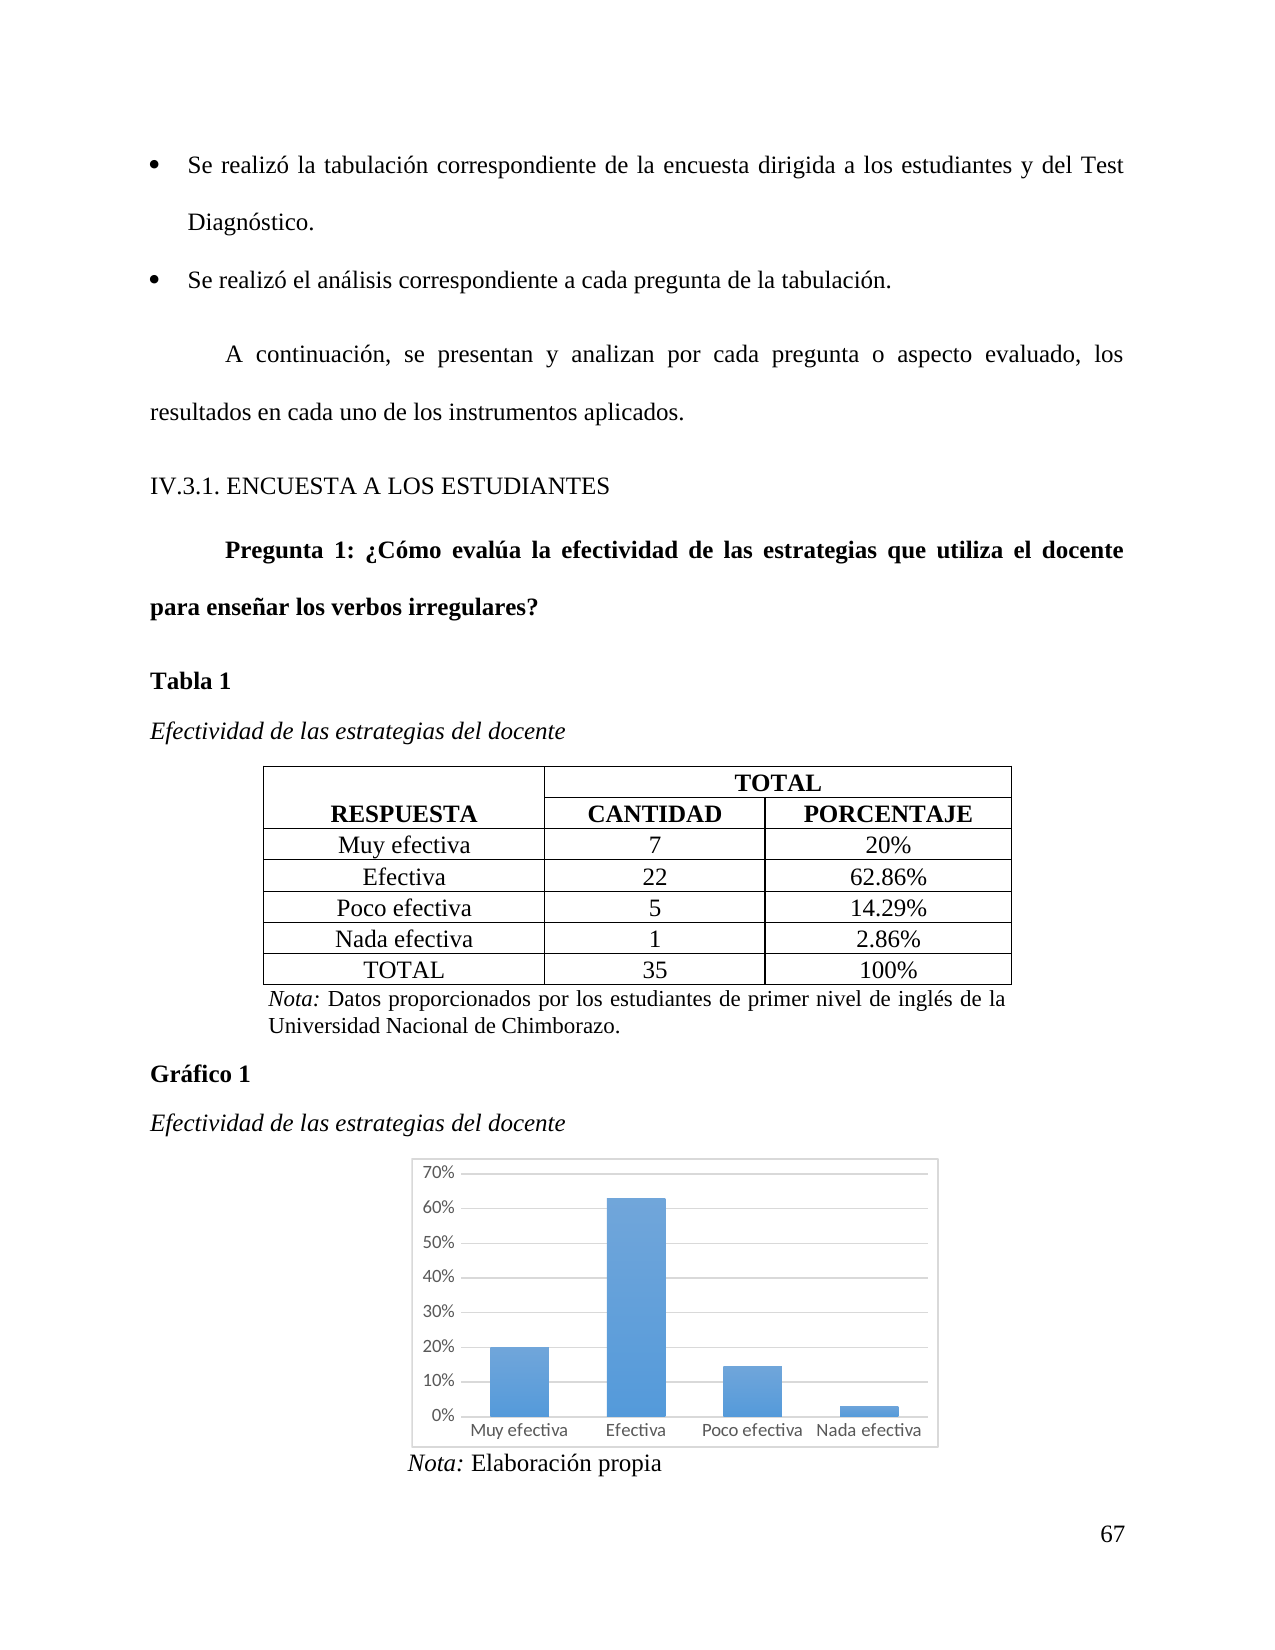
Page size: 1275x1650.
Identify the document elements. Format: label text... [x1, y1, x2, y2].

list Se realizó el análisis correspondiente a cada pregunta de la tabulación. [150, 265, 1125, 294]
text Gráfico 1 [150, 1059, 1125, 1088]
table_cell 1 [545, 923, 764, 953]
table_cell Poco efectiva [264, 892, 544, 922]
table_cell TOTAL [264, 954, 544, 984]
table_cell Nada efectiva [264, 923, 544, 953]
table_cell Efectiva [264, 860, 544, 891]
table_cell 62.86% [766, 860, 1011, 891]
text Nota: Elaboración propia [150, 1448, 844, 1477]
table_cell 20% [766, 829, 1011, 859]
table_header RESPUESTA [264, 767, 544, 828]
table_cell 22 [545, 860, 764, 891]
table_cell 100% [766, 954, 1011, 984]
table_cell CANTIDAD [545, 798, 764, 828]
subtitle IV.3.1. ENCUESTA A LOS ESTUDIANTES [150, 471, 1125, 499]
text Efectividad de las estrategias del docente [150, 716, 1125, 745]
table_cell 7 [545, 829, 764, 859]
table_header TOTAL [545, 767, 1011, 797]
text Pregunta 1: ¿Cómo evalúa la efectividad de las estrategias que utiliza el docente para enseñar los verbos irregulares? [150, 535, 1125, 621]
table_cell 14.29% [766, 892, 1011, 922]
text A continuación, se presentan y analizan por cada pregunta o aspecto evaluado, los resultados en cada uno de los instrumentos aplicados. [150, 339, 1125, 425]
table_cell 5 [545, 892, 764, 922]
table_cell Muy efectiva [264, 829, 544, 859]
text Nota: Datos proporcionados por los estudiantes de primer nivel de inglés de la Universidad Nacional de Chimborazo. [268, 985, 1006, 1038]
text Efectividad de las estrategias del docente [150, 1108, 1125, 1137]
table_cell PORCENTAJE [766, 798, 1011, 828]
list Se realizó la tabulación correspondiente de la encuesta dirigida a los estudiantes y del Test Diagnóstico. [150, 150, 1125, 236]
text Tabla 1 [150, 666, 1125, 695]
table_cell 2.86% [766, 923, 1011, 953]
table_cell 35 [545, 954, 764, 984]
